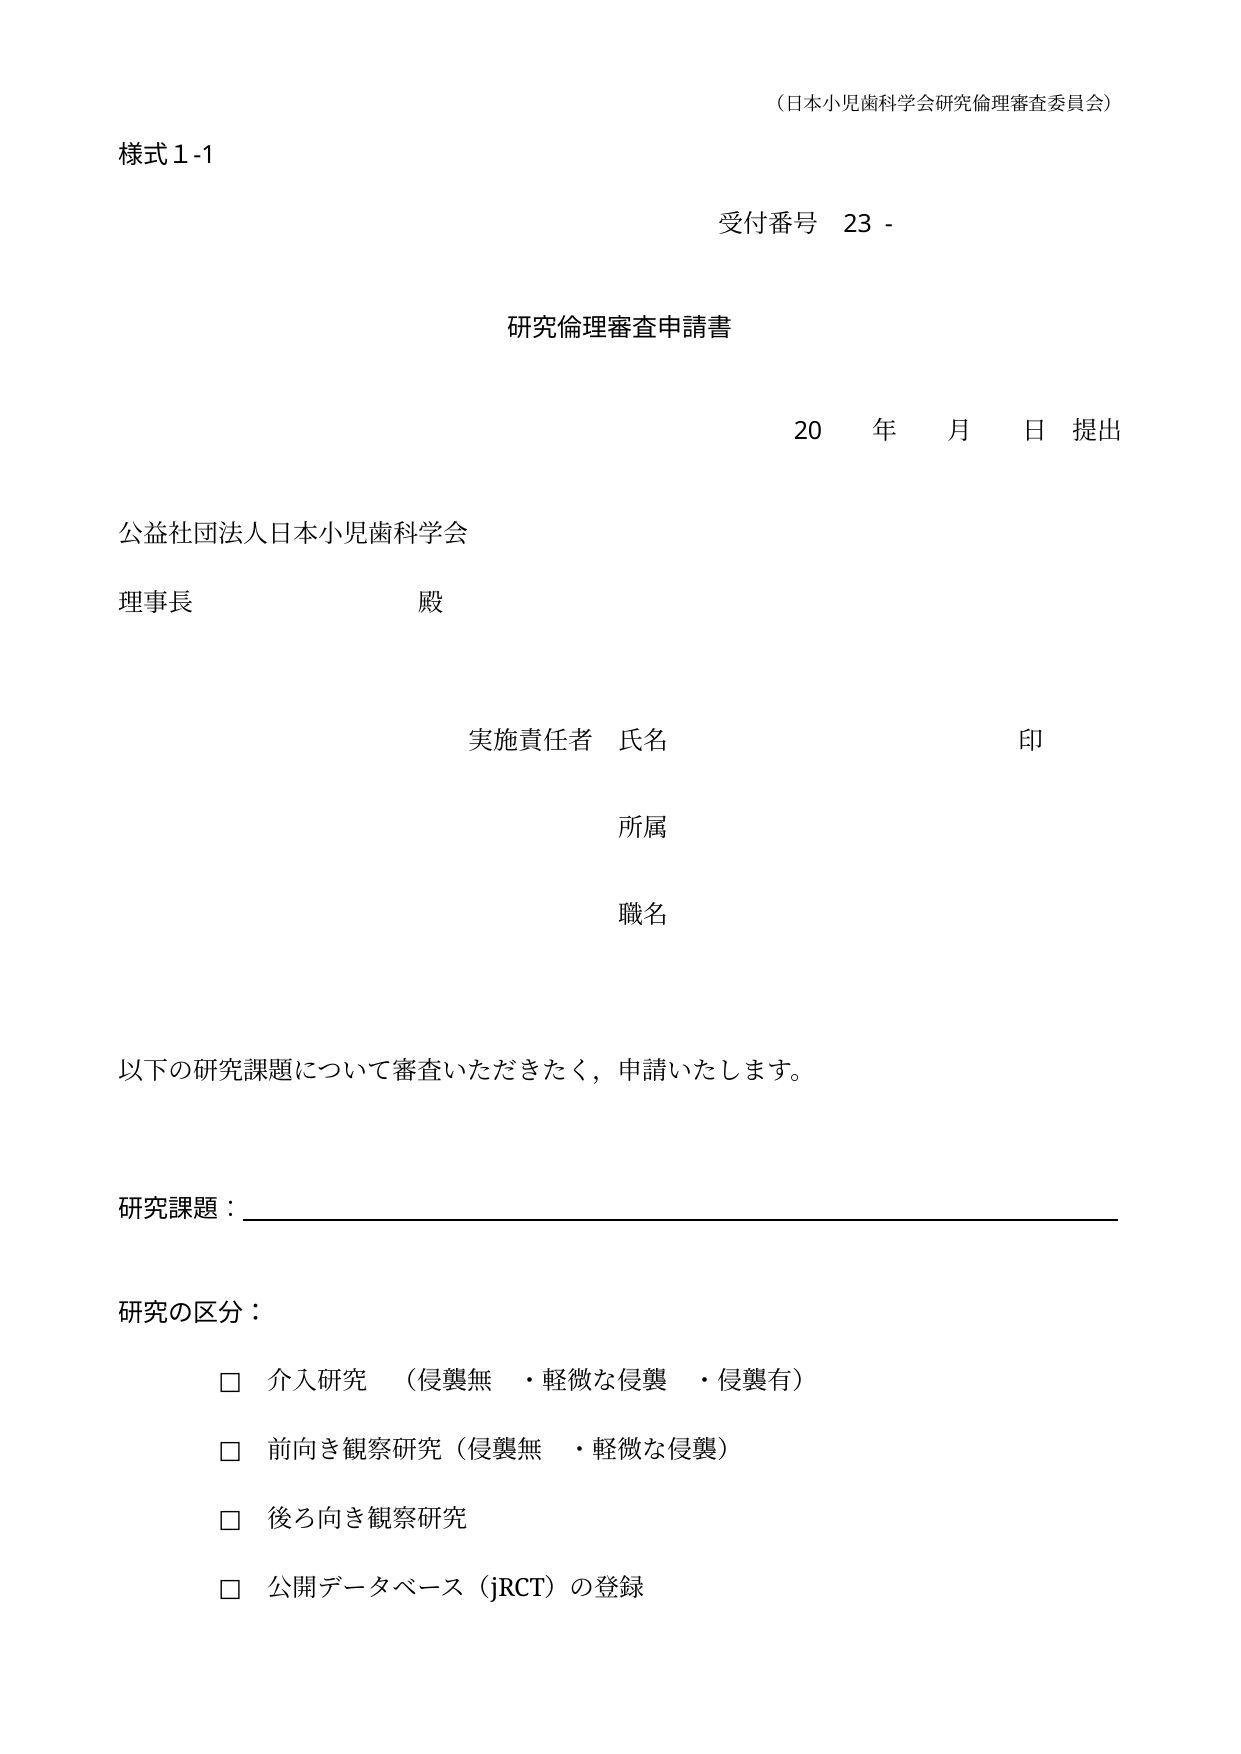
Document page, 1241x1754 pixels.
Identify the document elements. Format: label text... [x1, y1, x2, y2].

text □ 前向き観察研究（侵襲無 ・軽微な侵襲） [118, 1413, 1122, 1482]
text 職名 [518, 878, 1122, 947]
text 研究の区分： [118, 1276, 1122, 1344]
text □ 公開データベース（jRCT）の登録 [118, 1551, 1122, 1620]
text 以下の研究課題について審査いただきたく，申請いたします。 [118, 1034, 1122, 1103]
text 研究課題： [118, 1172, 1122, 1241]
text 実施責任者 氏名 印 [318, 704, 1122, 773]
text □ 後ろ向き観察研究 [118, 1482, 1122, 1551]
text 受付番号 23 - [118, 187, 1122, 256]
text □ 介入研究 （侵襲無 ・軽微な侵襲 ・侵襲有） [118, 1344, 1122, 1413]
text 公益社団法人日本小児歯科学会 [118, 498, 1122, 567]
text 研究倫理審査申請書 [118, 291, 1122, 360]
text 理事長 殿 [118, 567, 1122, 636]
text 20 年 月 日 提出 [118, 394, 1122, 463]
text 所属 [518, 792, 1122, 861]
text 様式１-1 [118, 118, 1122, 187]
